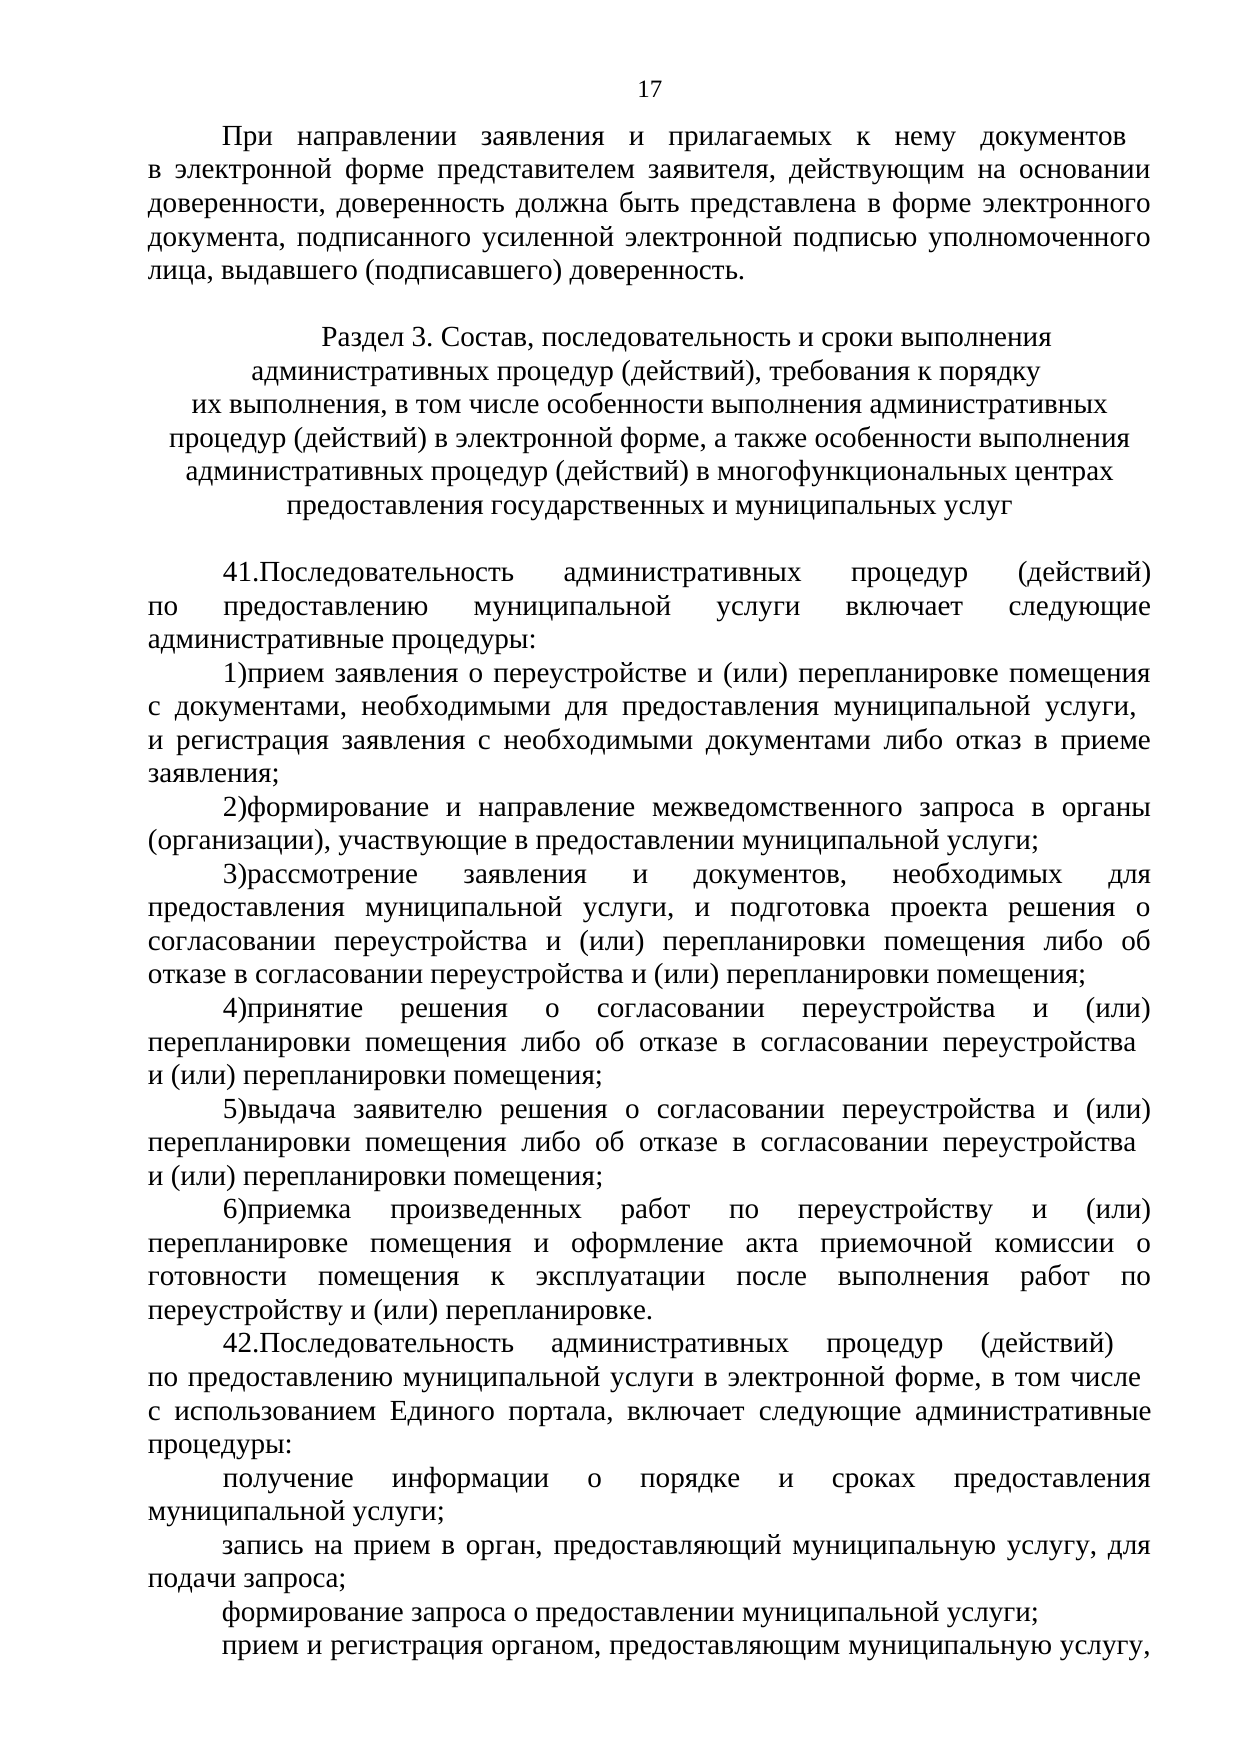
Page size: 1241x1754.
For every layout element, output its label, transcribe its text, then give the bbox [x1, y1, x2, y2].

text запись на прием в орган, предоставляющий муниципальную услугу, для подачи запроса; [148, 1527, 1152, 1594]
text При направлении заявления и прилагаемых к нему документов в электронной форме представителем заявителя, действующим на основании доверенности, доверенность должна быть представлена в форме электронного документа, подписанного усиленной электронной подписью уполномоченного лица, выдавшего (подписавшего) доверенность. [148, 118, 1152, 286]
text формирование запроса о предоставлении муниципальной услуги; [148, 1594, 1152, 1627]
text 1)прием заявления о переустройстве и (или) перепланировке помещения с документами, необходимыми для предоставления муниципальной услуги, и регистрация заявления с необходимыми документами либо отказ в приеме заявления; [148, 655, 1152, 789]
text 42.Последовательность административных процедур (действий) по предоставлению муниципальной услуги в электронной форме, в том числе с использованием Единого портала, включает следующие административные процедуры: [148, 1326, 1152, 1460]
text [148, 1627, 1152, 1661]
text Раздел 3. Состав, последовательность и сроки выполнения административных процедур (действий), требования к порядку их выполнения, в том числе особенности выполнения административных процедур (действий) в электронной форме, а также особенности выполнения административных процедур (действий) в многофункциональных центрах предоставления государственных и муниципальных услуг [148, 319, 1152, 521]
text 2)формирование и направление межведомственного запроса в органы (организации), участвующие в предоставлении муниципальной услуги; [148, 789, 1152, 856]
text 3)рассмотрение заявления и документов, необходимых для предоставления муниципальной услуги, и подготовка проекта решения о согласовании переустройства и (или) перепланировки помещения либо об отказе в согласовании переустройства и (или) перепланировки помещения; [148, 856, 1152, 990]
text 41.Последовательность административных процедур (действий) по предоставлению муниципальной услуги включает следующие административные процедуры: [148, 554, 1152, 655]
text 5)выдача заявителю решения о согласовании переустройства и (или) перепланировки помещения либо об отказе в согласовании переустройства и (или) перепланировки помещения; [148, 1091, 1152, 1191]
text получение информации о порядке и сроках предоставления муниципальной услуги; [148, 1460, 1152, 1527]
text 6)приемка произведенных работ по переустройству и (или) перепланировке помещения и оформление акта приемочной комиссии о готовности помещения к эксплуатации после выполнения работ по переустройству и (или) перепланировке. [148, 1191, 1152, 1326]
text 4)принятие решения о согласовании переустройства и (или) перепланировки помещения либо об отказе в согласовании переустройства и (или) перепланировки помещения; [148, 990, 1152, 1091]
